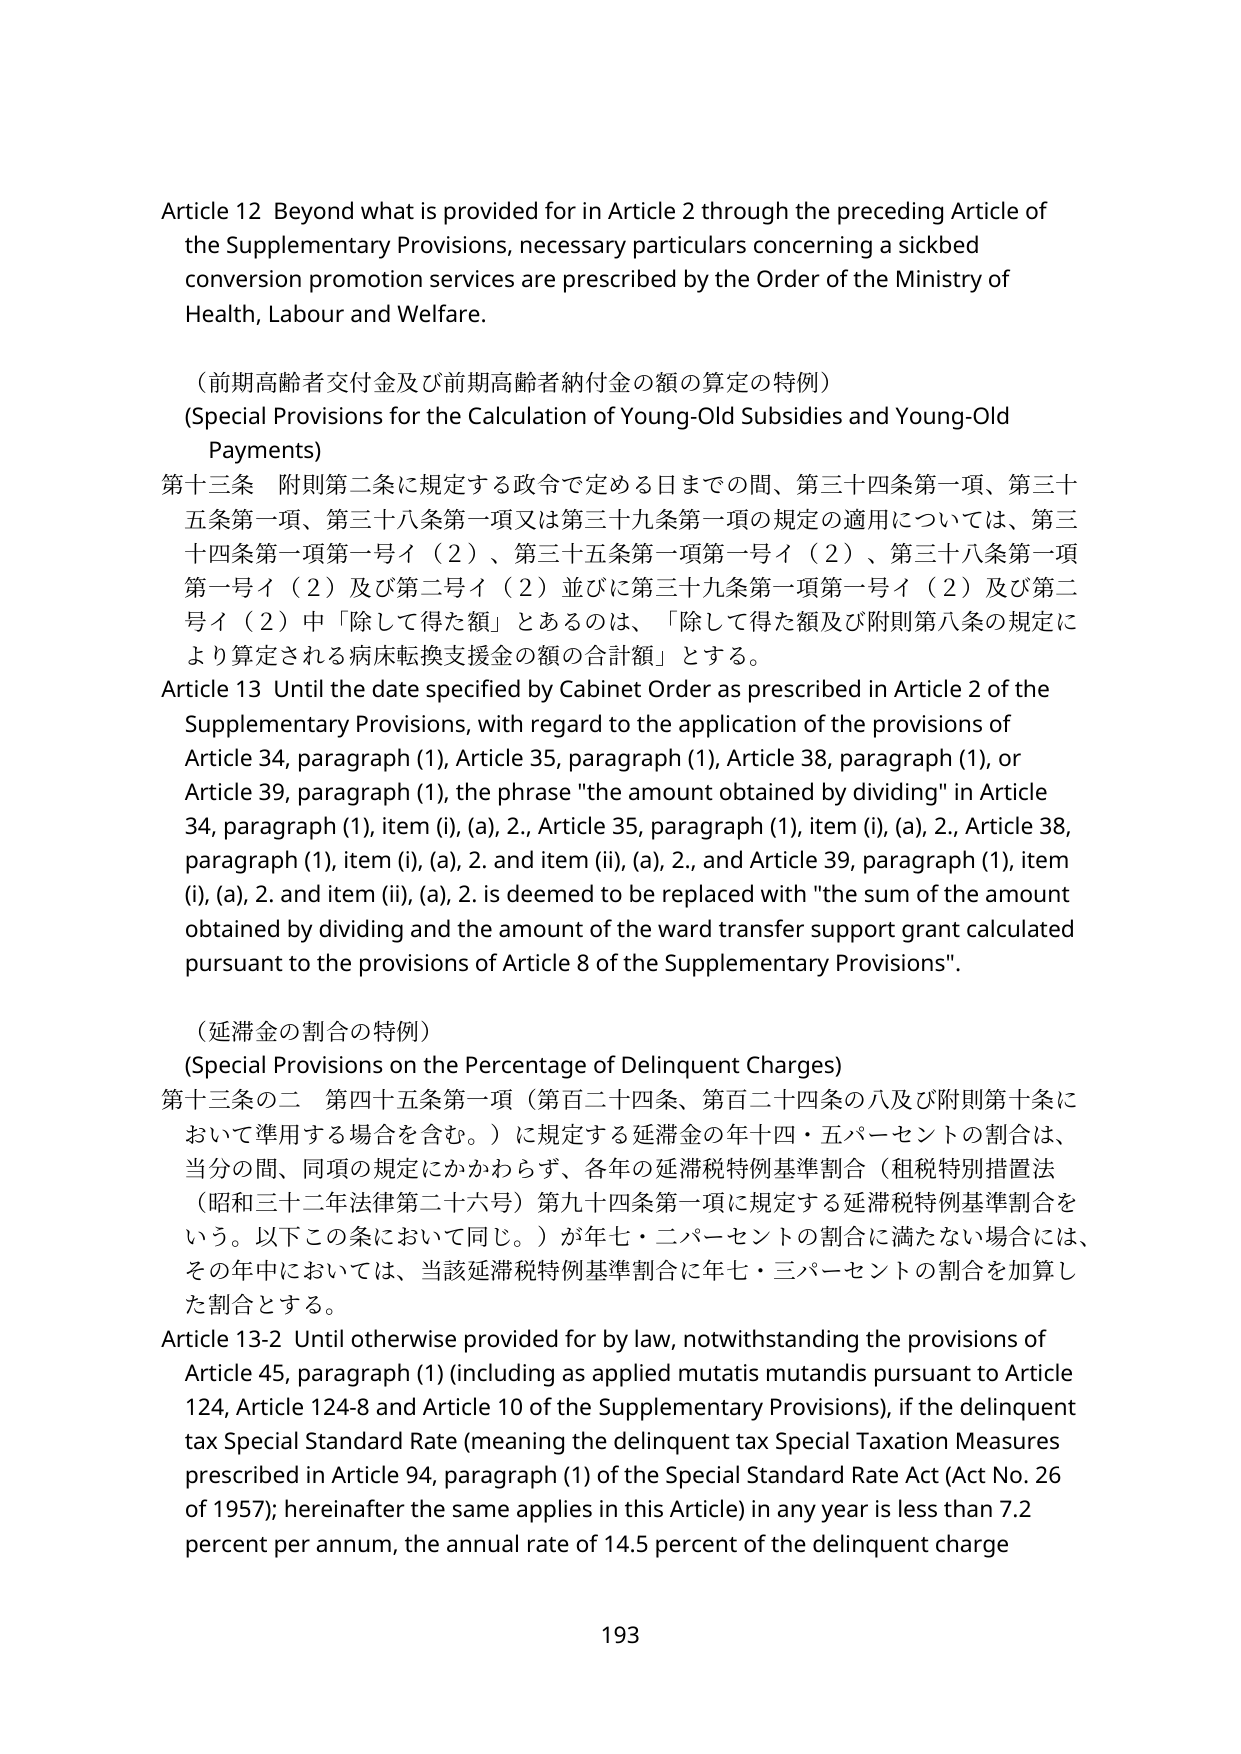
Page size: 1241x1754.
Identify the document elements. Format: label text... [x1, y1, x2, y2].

text Article 12 Beyond what is provided for in Article 2 through the preceding Article of the Supplementary Provisions, necessary particulars concerning a sickbed conversion promotion services are prescribed by the Order of the Ministry of Health, Labour and Welfare. [161, 194, 1079, 330]
text 第十三条 附則第二条に規定する政令で定める日までの間、第三十四条第一項、第三十五条第一項、第三十八条第一項又は第三十九条第一項の規定の適用については、第三十四条第一項第一号イ（２）、第三十五条第一項第一号イ（２）、第三十八条第一項第一号イ（２）及び第二号イ（２）並びに第三十九条第一項第一号イ（２）及び第二号イ（２）中「除して得た額」とあるのは、「除して得た額及び附則第八条の規定により算定される病床転換支援金の額の合計額」とする。 [161, 467, 1079, 672]
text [161, 1321, 1079, 1560]
text （延滞金の割合の特例） [184, 1014, 1079, 1048]
text (Special Provisions on the Percentage of Delinquent Charges) [184, 1048, 1079, 1082]
text Article 13 Until the date specified by Cabinet Order as prescribed in Article 2 of the Supplementary Provisions, with regard to the application of the provisions of Article 34, paragraph (1), Article 35, paragraph (1), Article 38, paragraph (1), or Article 39, paragraph (1), the phrase "the amount obtained by dividing" in Article 34, paragraph (1), item (i), (a), 2., Article 35, paragraph (1), item (i), (a), 2., Article 38, paragraph (1), item (i), (a), 2. and item (ii), (a), 2., and Article 39, paragraph (1), item (i), (a), 2. and item (ii), (a), 2. is deemed to be replaced with "the sum of the amount obtained by dividing and the amount of the ward transfer support grant calculated pursuant to the provisions of Article 8 of the Supplementary Provisions". [161, 672, 1079, 979]
text 第十三条の二 第四十五条第一項（第百二十四条、第百二十四条の八及び附則第十条において準用する場合を含む。）に規定する延滞金の年十四・五パーセントの割合は、当分の間、同項の規定にかかわらず、各年の延滞税特例基準割合（租税特別措置法（昭和三十二年法律第二十六号）第九十四条第一項に規定する延滞税特例基準割合をいう。以下この条において同じ。）が年七・二パーセントの割合に満たない場合には、その年中においては、当該延滞税特例基準割合に年七・三パーセントの割合を加算した割合とする。 [161, 1082, 1079, 1321]
text (Special Provisions for the Calculation of Young-Old Subsidies and Young-Old Payments) [184, 399, 1079, 467]
text （前期高齢者交付金及び前期高齢者納付金の額の算定の特例） [184, 364, 1079, 399]
